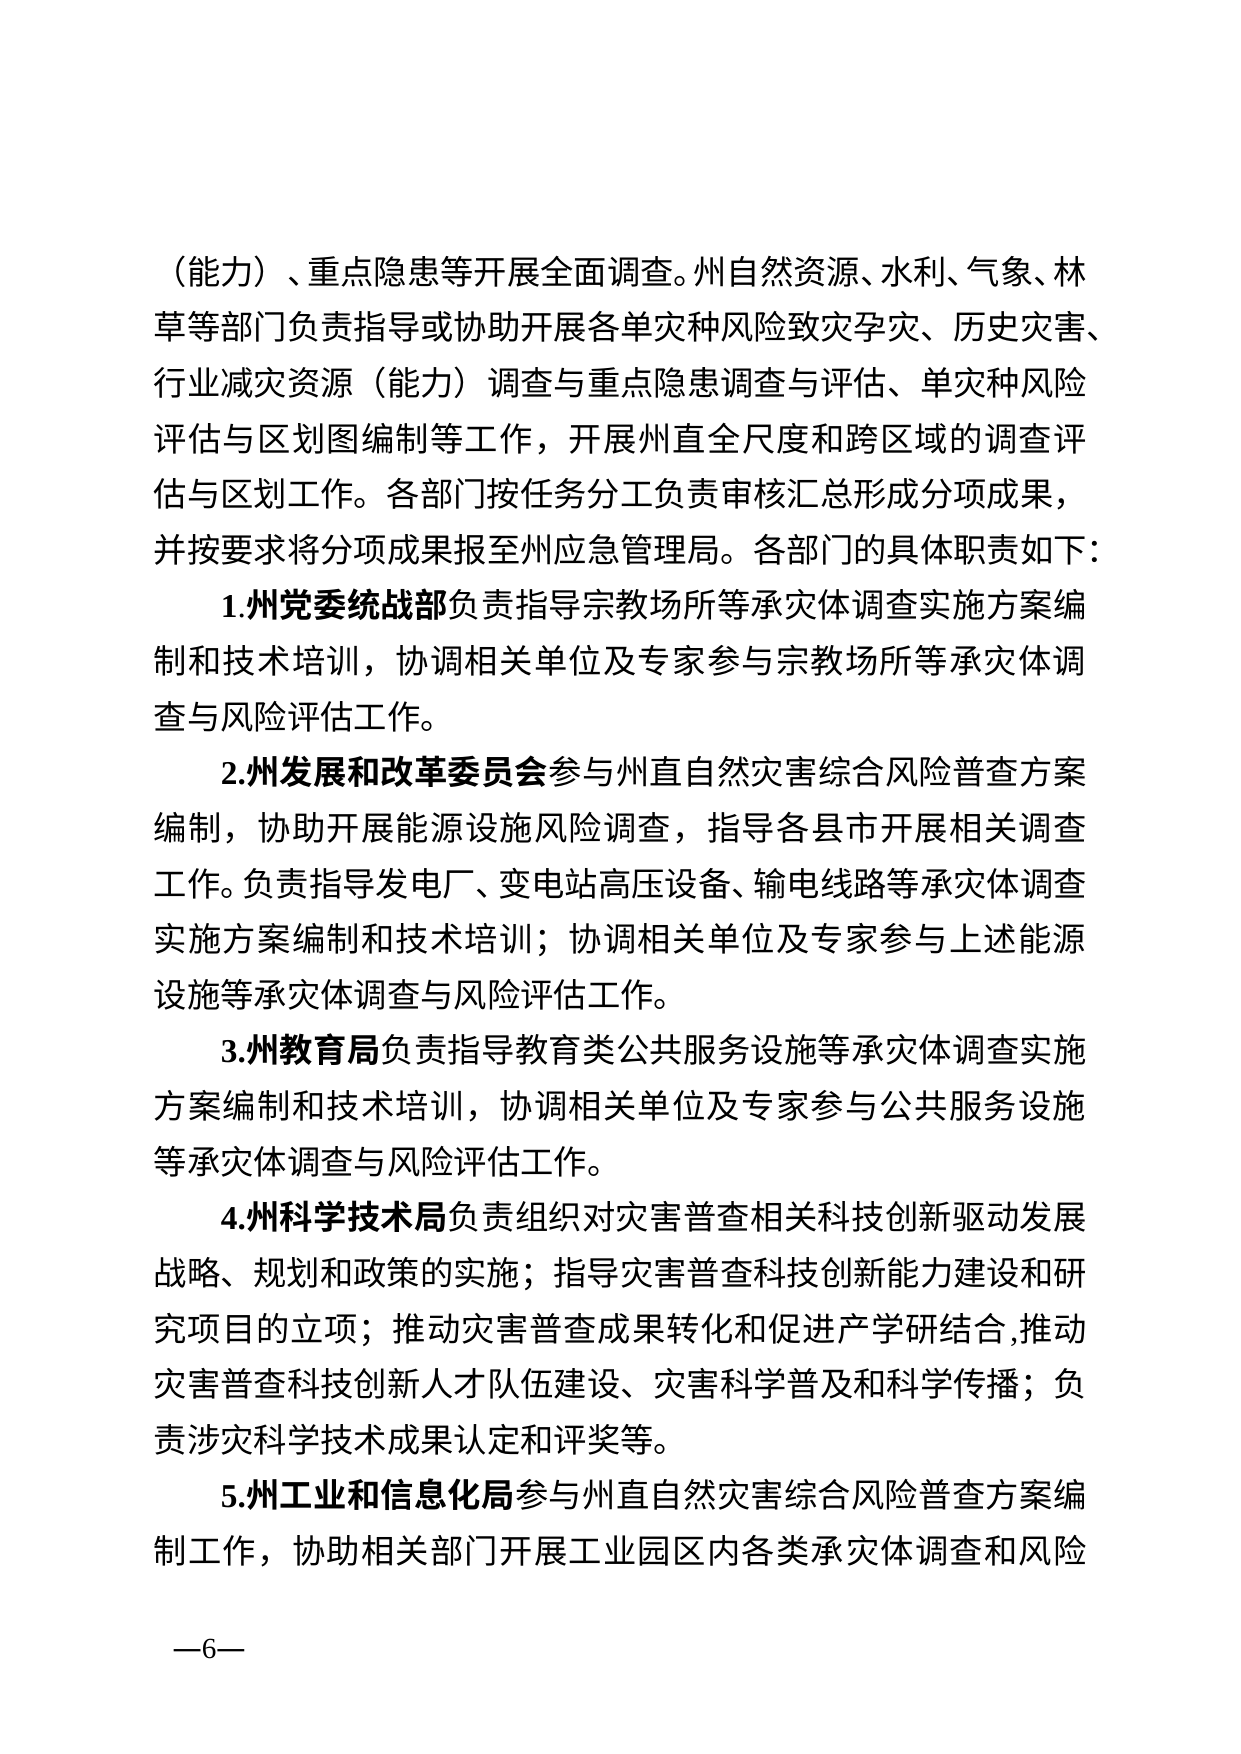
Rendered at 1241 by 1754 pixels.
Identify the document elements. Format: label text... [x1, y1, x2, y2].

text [153, 1410, 1087, 1577]
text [153, 242, 1087, 798]
text 2.州发展和改革委员会参与州直自然灾害综合风险普查方案编制，协助开展能源设施风险调查，指导各县市开展相关调查工作。负责指导发电厂、变电站高压设备、输电线路等承灾体调查实施方案编制和技术培训；协调相关单位及专家参与上述能源设施等承灾体调查与风险评估工作。 [153, 965, 1087, 1243]
text 1.州党委统战部负责指导宗教场所等承灾体调查实施方案编制和技术培训，协调相关单位及专家参与宗教场所等承灾体调查与风险评估工作。 [153, 798, 1087, 965]
text 3.州教育局负责指导教育类公共服务设施等承灾体调查实施方案编制和技术培训，协调相关单位及专家参与公共服务设施等承灾体调查与风险评估工作。 [153, 1243, 1087, 1410]
